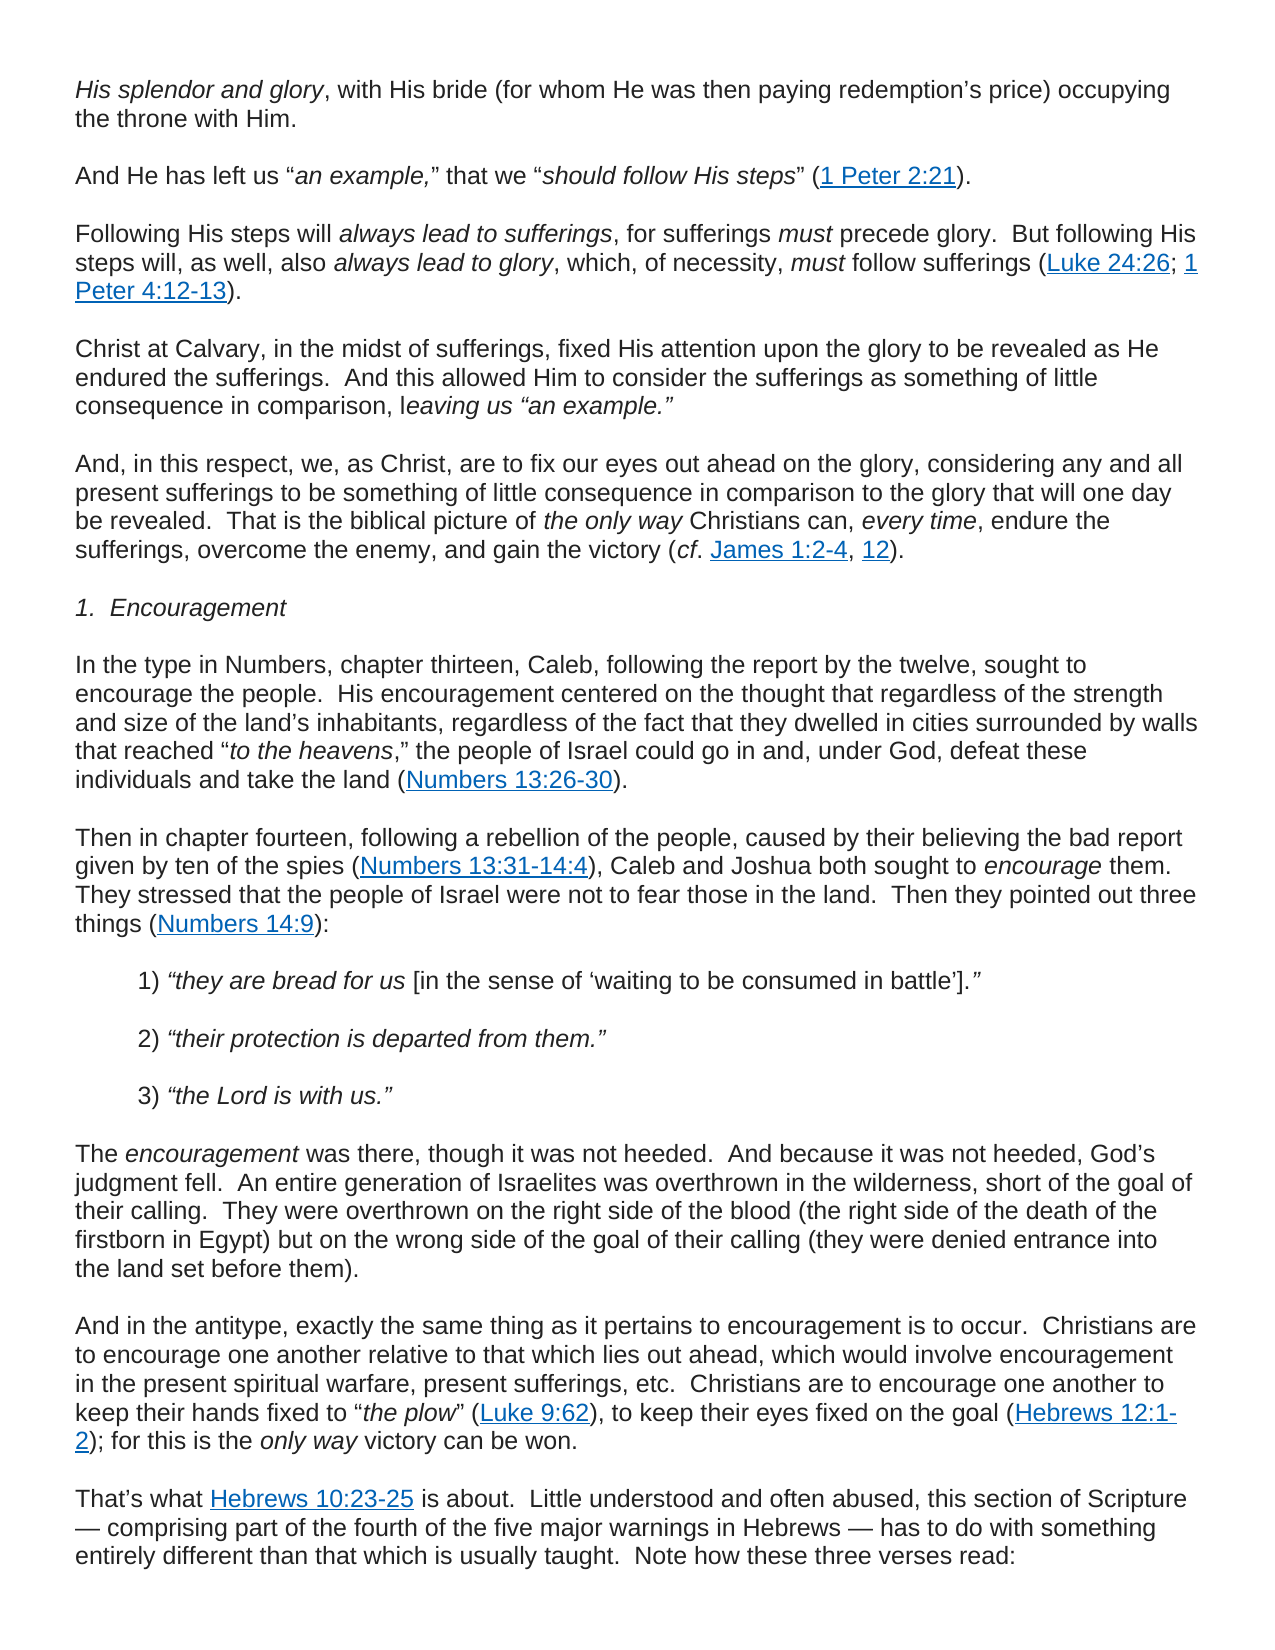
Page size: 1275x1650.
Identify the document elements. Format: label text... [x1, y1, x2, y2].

text And He has left us “an example,” that we “should follow His steps” (1 Peter 2:21). [75, 161, 1200, 190]
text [75, 75, 1200, 132]
text Following His steps will always lead to sufferings, for sufferings must precede glory. But following His steps will, as well, also always lead to glory, which, of necessity, must follow sufferings (Luke 24:26; 1 Peter 4:12-13). [75, 219, 1200, 305]
text 3) “the Lord is with us.” [137, 1081, 1200, 1110]
text 2) “their protection is departed from them.” [137, 1024, 1200, 1052]
text 1) “they are bread for us [in the sense of ‘waiting to be consumed in battle’].” [137, 966, 1200, 995]
text And, in this respect, we, as Christ, are to fix our eyes out ahead on the glory, considering any and all present sufferings to be something of little consequence in comparison to the glory that will one day be revealed. That is the biblical picture of the only way Christians can, every time, endure the sufferings, overcome the enemy, and gain the victory (cf. James 1:2-4, 12). [75, 449, 1200, 564]
text Christ at Calvary, in the midst of sufferings, fixed His attention upon the glory to be revealed as He endured the sufferings. And this allowed Him to consider the sufferings as something of little consequence in comparison, leaving us “an example.” [75, 334, 1200, 420]
text That’s what Hebrews 10:23-25 is about. Little understood and often abused, this section of Scripture — comprising part of the fourth of the five major warnings in Hebrews — has to do with something entirely different than that which is usually taught. Note how these three verses read: [75, 1484, 1200, 1570]
text In the type in Numbers, chapter thirteen, Caleb, following the report by the twelve, sought to encourage the people. His encouragement centered on the thought that regardless of the strength and size of the land’s inhabitants, regardless of the fact that they dwelled in cities surrounded by walls that reached “to the heavens,” the people of Israel could go in and, under God, defeat these individuals and take the land (Numbers 13:26-30). [75, 650, 1200, 794]
text And in the antitype, exactly the same thing as it pertains to encouragement is to occur. Christians are to encourage one another relative to that which lies out ahead, which would involve encouragement in the present spiritual warfare, present sufferings, etc. Christians are to encourage one another to keep their hands fixed to “the plow” (Luke 9:62), to keep their eyes fixed on the goal (Hebrews 12:1-2); for this is the only way victory can be won. [75, 1311, 1200, 1455]
text The encouragement was there, though it was not heeded. And because it was not heeded, God’s judgment fell. An entire generation of Israelites was overthrown in the wilderness, short of the goal of their calling. They were overthrown on the right side of the blood (the right side of the death of the firstborn in Egypt) but on the wrong side of the goal of their calling (they were denied entrance into the land set before them). [75, 1139, 1200, 1282]
text 1. Encouragement [75, 592, 1200, 621]
text Then in chapter fourteen, following a rebellion of the people, caused by their believing the bad report given by ten of the spies (Numbers 13:31-14:4), Caleb and Joshua both sought to encourage them. They stressed that the people of Israel were not to fear those in the land. Then they pointed out three things (Numbers 14:9): [75, 822, 1200, 937]
